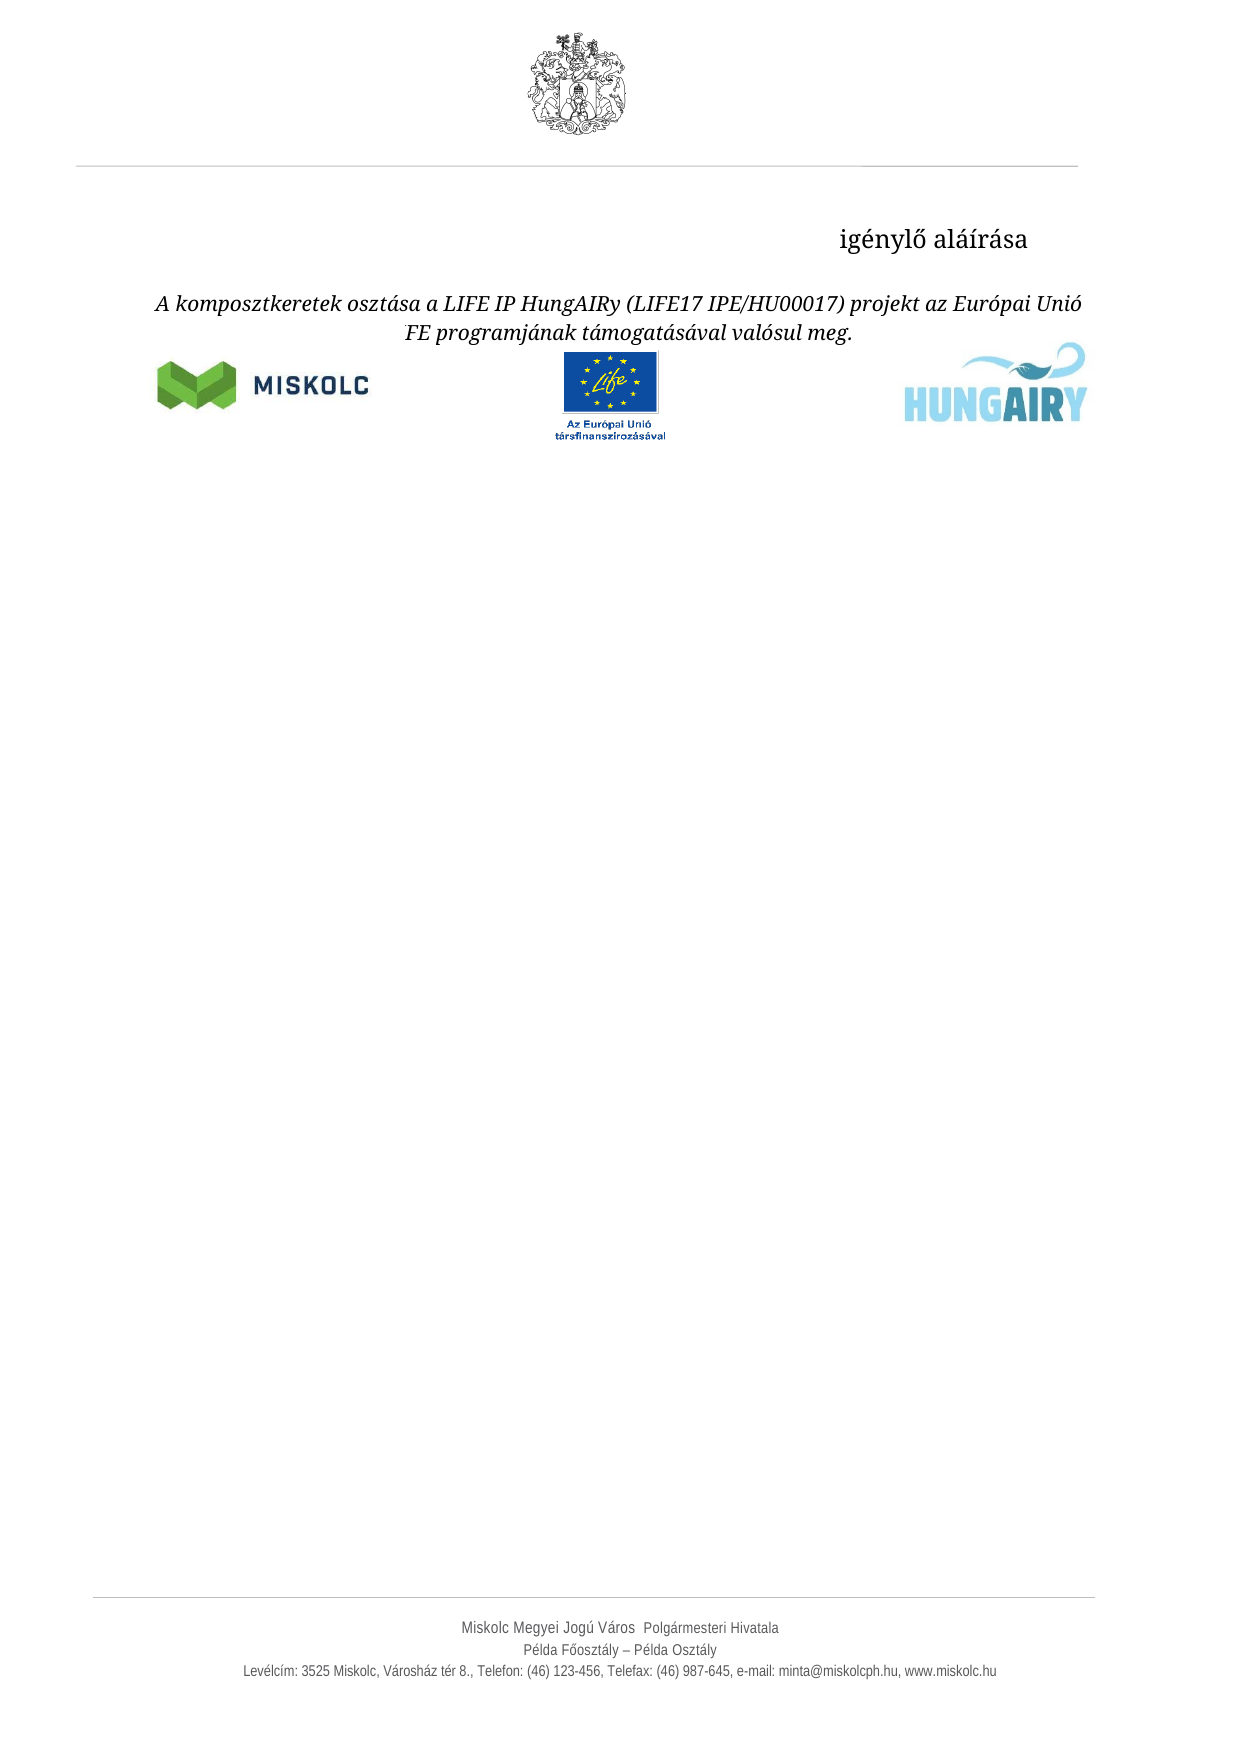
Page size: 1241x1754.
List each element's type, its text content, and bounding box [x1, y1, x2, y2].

picture [509, 1, 644, 147]
picture [553, 343, 667, 450]
picture [886, 328, 1105, 448]
picture [118, 321, 406, 448]
text A komposztkeretek osztása a LIFE IP HungAIRy (LIFE17 IPE/HU00017) projekt az Európai Unió LIFE programjának támogatásával valósul meg. [136, 289, 1104, 346]
text igénylő aláírása [727, 221, 1104, 256]
